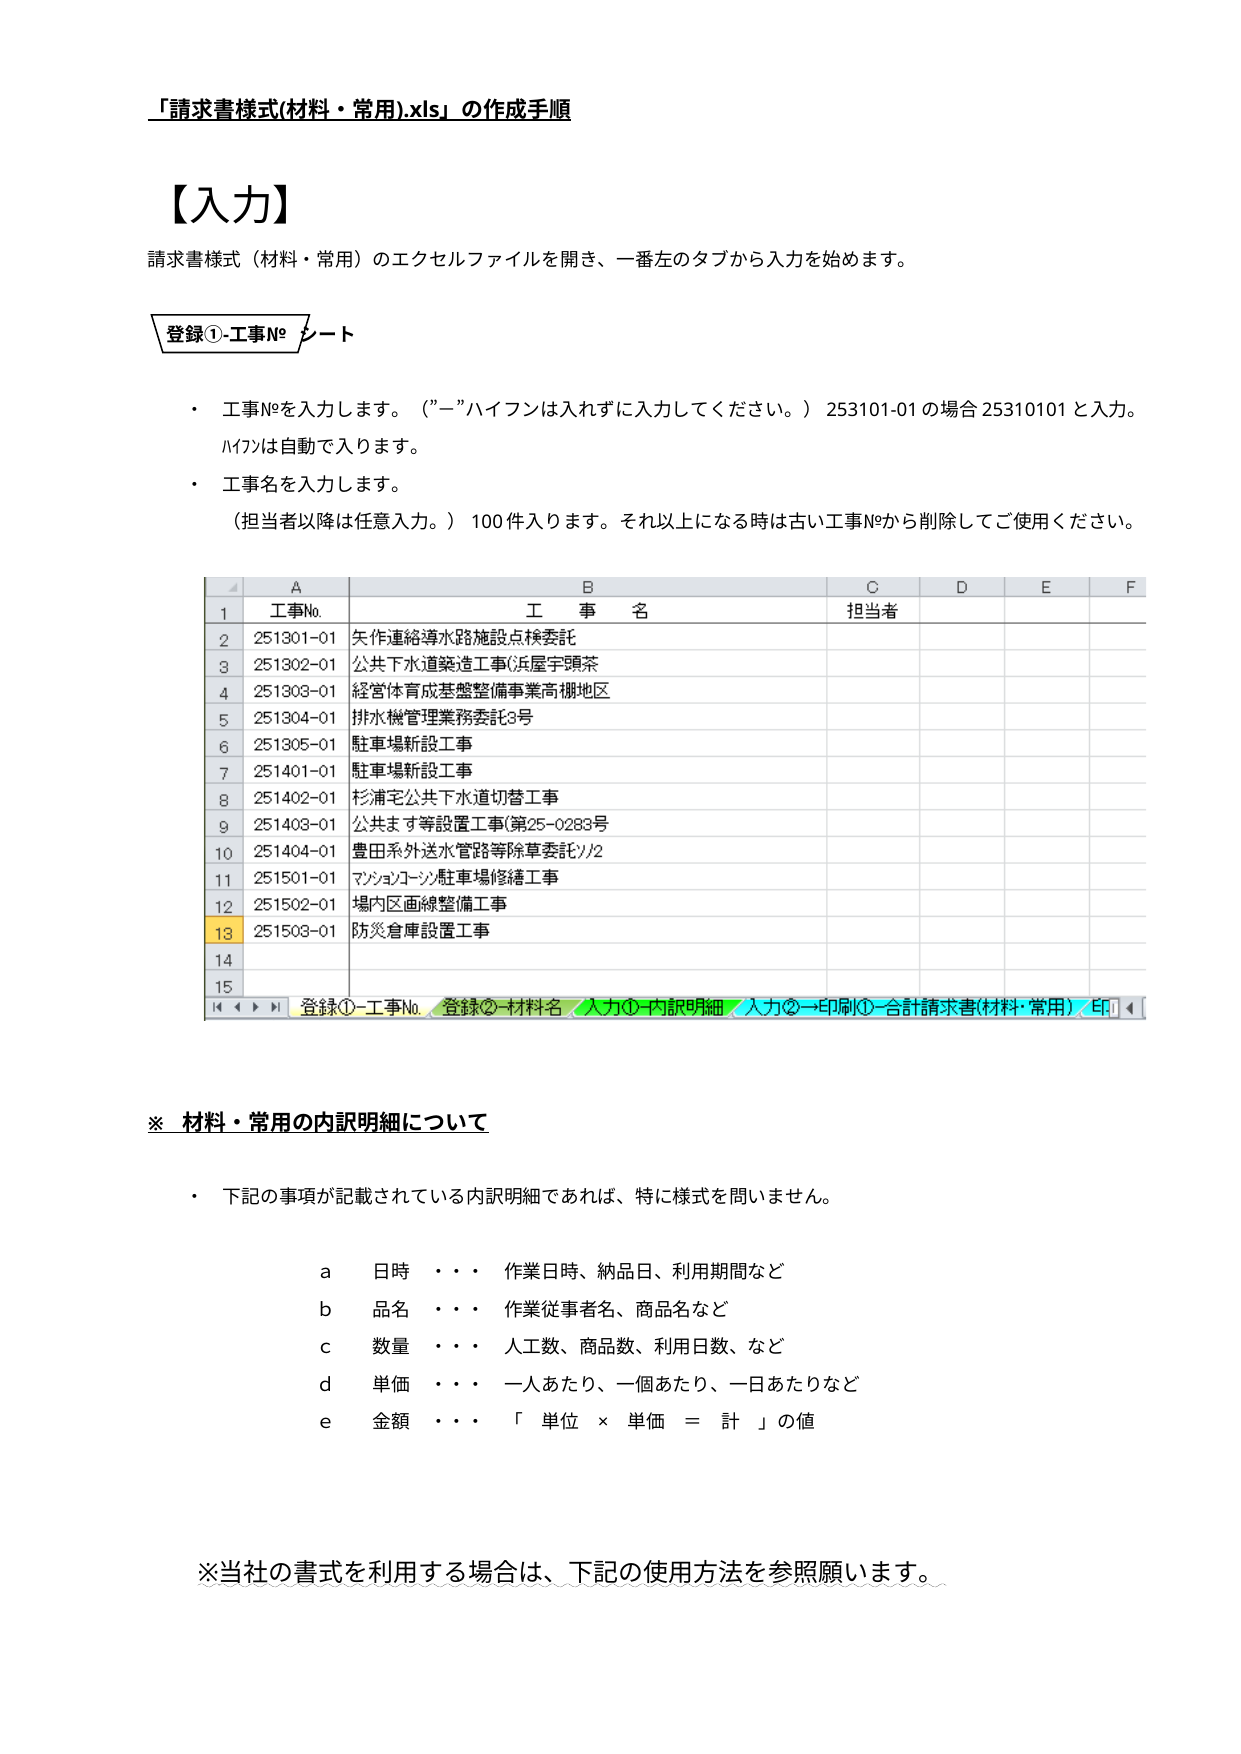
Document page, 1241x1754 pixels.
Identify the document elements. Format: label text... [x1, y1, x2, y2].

list 工事№を入力します。（”－”ハイフンは入れずに入力してください。） 253101-01の場合25310101と入力。ﾊｲﾌﾝは自動で入ります。 [185, 389, 1152, 464]
text 請求書様式（材料・常用）のエクセルファイルを開き、一番左のタブから入力を始めます。 [148, 239, 1152, 277]
text ｅ 金額 ・・・ 「 単位 × 単価 ＝ 計 」の値 [148, 1402, 1152, 1439]
text 【入力】 [148, 164, 1152, 239]
text ※ 材料・常用の内訳明細について [148, 1102, 1152, 1139]
text ※当社の書式を利用する場合は、下記の使用方法を参照願います。 [148, 1552, 1152, 1589]
text ａ 日時 ・・・ 作業日時、納品日、利用期間など [148, 1252, 1152, 1289]
text （担当者以降は任意入力。） 100件入ります。それ以上になる時は古い工事№から削除してご使用ください。 [185, 502, 1152, 539]
text ｃ 数量 ・・・ 人工数、商品数、利用日数、など [148, 1327, 1152, 1364]
list 下記の事項が記載されている内訳明細であれば、特に様式を問いません。 [185, 1177, 1152, 1214]
picture [203, 577, 1147, 1021]
list 工事名を入力します。 [185, 464, 1152, 502]
text 「請求書様式(材料・常用).xls」の作成手順 [148, 89, 1152, 127]
text ｄ 単価 ・・・ 一人あたり、一個あたり、一日あたりなど [148, 1364, 1152, 1402]
text 登録①-工事№ シート [300, 314, 1152, 352]
text ｂ 品名 ・・・ 作業従事者名、商品名など [148, 1289, 1152, 1327]
text 登録①-工事№ シート [153, 316, 307, 351]
